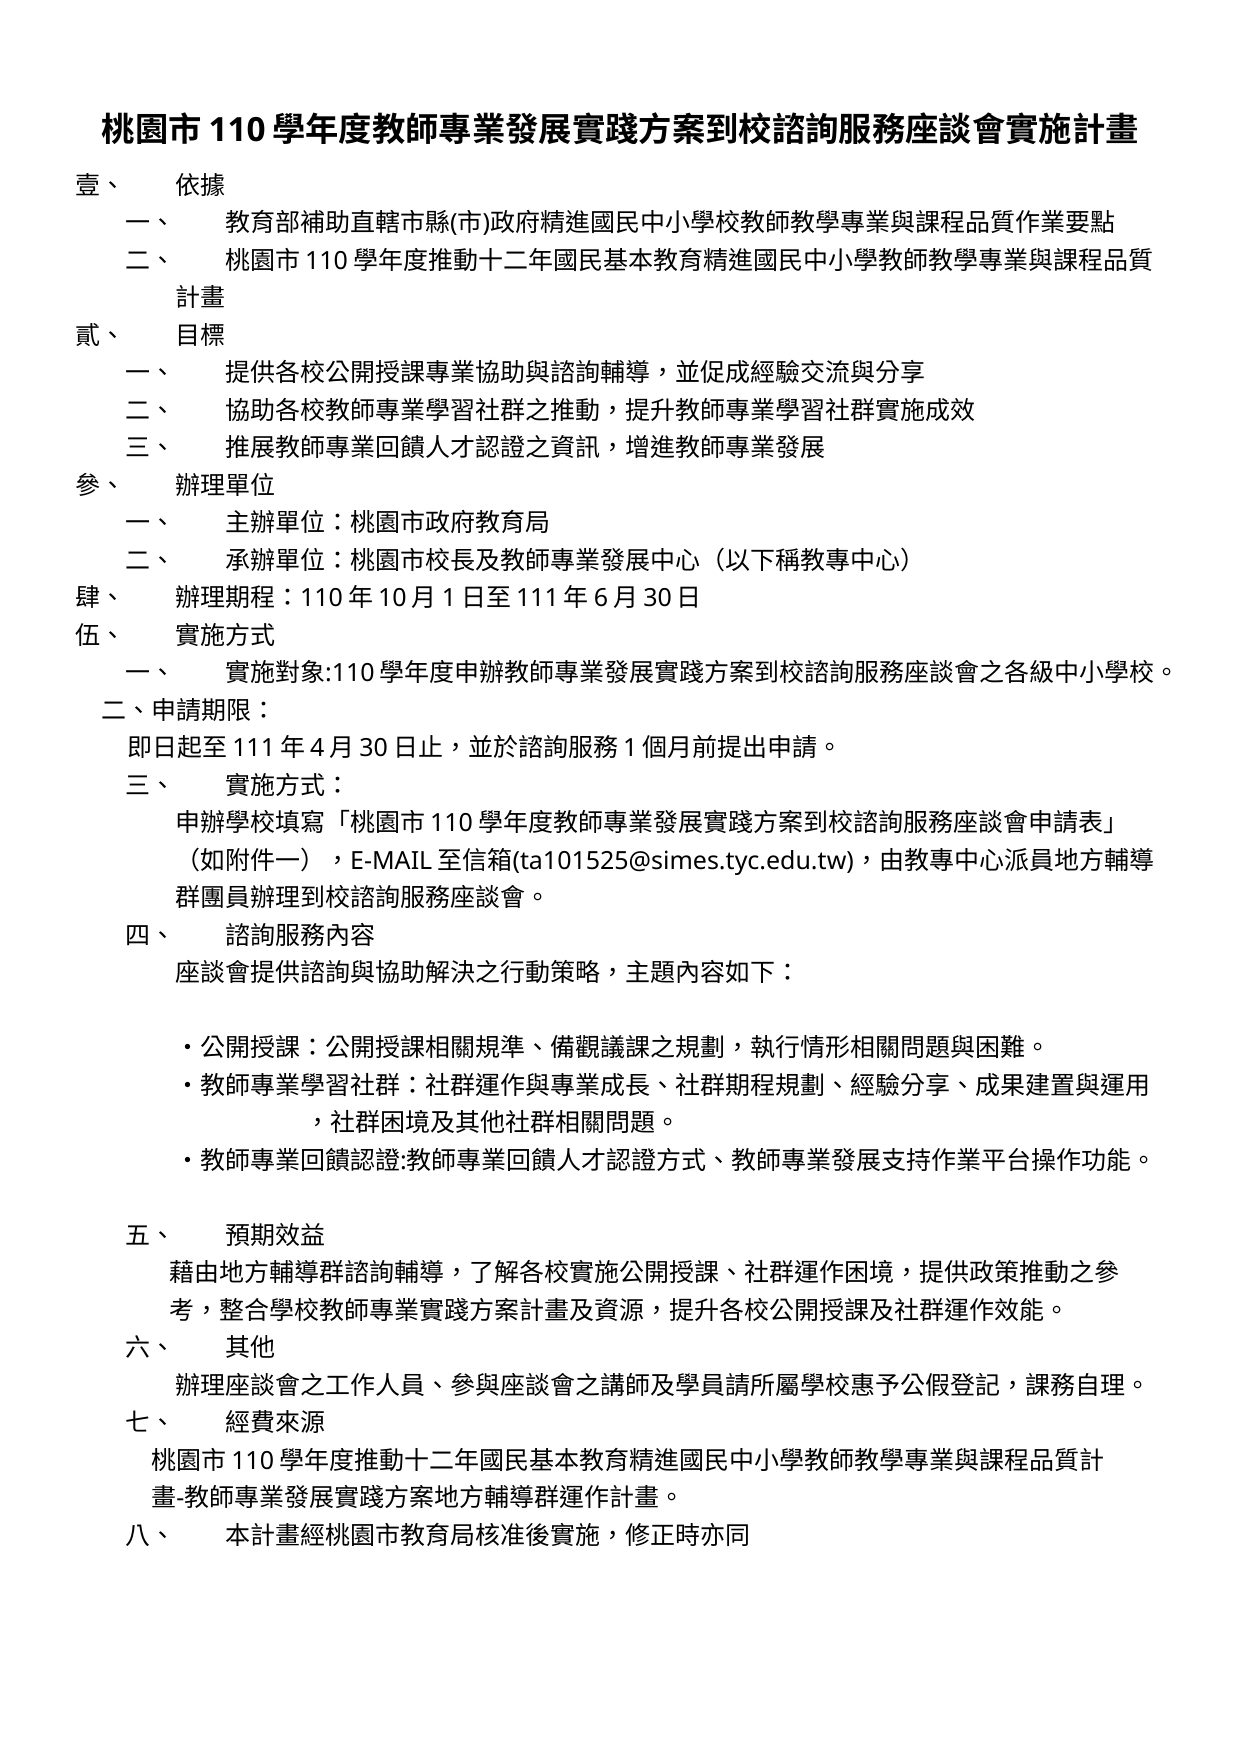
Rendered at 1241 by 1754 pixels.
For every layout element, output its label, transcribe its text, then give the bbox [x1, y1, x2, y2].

text 即日起至111年4月30日止，並於諮詢服務1個月前提出申請。 [75, 727, 1165, 764]
list 推展教師專業回饋人才認證之資訊，增進教師專業發展 [125, 427, 1165, 464]
list 桃園市110學年度推動十二年國民基本教育精進國民中小學教師教學專業與課程品質計畫 [125, 239, 1165, 314]
list 辦理期程：110年10月1日至111年6月30日 [75, 577, 1165, 614]
list 協助各校教師專業學習社群之推動，提升教師專業學習社群實施成效 [125, 389, 1165, 427]
text ・教師專業學習社群：社群運作與專業成長、社群期程規劃、經驗分享、成果建置與運用 [175, 1064, 1165, 1102]
text 申辦學校填寫「桃園市110學年度教師專業發展實踐方案到校諮詢服務座談會申請表」（如附件一），E-MAIL至信箱(ta101525@simes.tyc.edu.tw)，由教專中心派員地方輔導群團員辦理到校諮詢服務座談會。 [175, 802, 1165, 914]
text 二、申請期限： [75, 689, 1165, 727]
text 桃園市110學年度教師專業發展實踐方案到校諮詢服務座談會實施計畫 [75, 89, 1165, 164]
list 其他 [125, 1327, 1165, 1364]
text 藉由地方輔導群諮詢輔導，了解各校實施公開授課、社群運作困境，提供政策推動之參 [125, 1252, 1165, 1289]
list 預期效益 [125, 1214, 1165, 1252]
list 實施方式 [75, 614, 1165, 652]
list 主辦單位：桃園市政府教育局 [125, 502, 1165, 539]
list 本計畫經桃園市教育局核准後實施，修正時亦同 [125, 1514, 1165, 1552]
list 桃園市110學年度推動十二年國民基本教育精進國民中小學教師教學專業與課程品質計 [125, 1439, 1165, 1477]
list 目標 [75, 314, 1165, 352]
text ・公開授課：公開授課相關規準、備觀議課之規劃，執行情形相關問題與困難。 [75, 1027, 1165, 1064]
list 經費來源 [125, 1402, 1165, 1439]
list 實施對象:110學年度申辦教師專業發展實踐方案到校諮詢服務座談會之各級中小學校。 [125, 652, 1165, 689]
list 提供各校公開授課專業協助與諮詢輔導，並促成經驗交流與分享 [125, 352, 1165, 389]
list 座談會提供諮詢與協助解決之行動策略，主題內容如下： [175, 952, 1165, 989]
list 畫-教師專業發展實踐方案地方輔導群運作計畫。 [125, 1477, 1165, 1514]
text 考，整合學校教師專業實踐方案計畫及資源，提升各校公開授課及社群運作效能。 [125, 1289, 1165, 1327]
list 承辦單位：桃園市校長及教師專業發展中心（以下稱教專中心） [125, 539, 1165, 577]
text ，社群困境及其他社群相關問題。 [175, 1102, 1165, 1139]
list 辦理座談會之工作人員、參與座談會之講師及學員請所屬學校惠予公假登記，課務自理。 [175, 1364, 1165, 1402]
list 實施方式： [125, 764, 1165, 802]
list 教育部補助直轄市縣(市)政府精進國民中小學校教師教學專業與課程品質作業要點 [125, 202, 1165, 239]
list 依據 [75, 164, 1165, 202]
list 諮詢服務內容 [125, 914, 1165, 952]
text ・教師專業回饋認證:教師專業回饋人才認證方式、教師專業發展支持作業平台操作功能。 [175, 1139, 1165, 1177]
list 辦理單位 [75, 464, 1165, 502]
